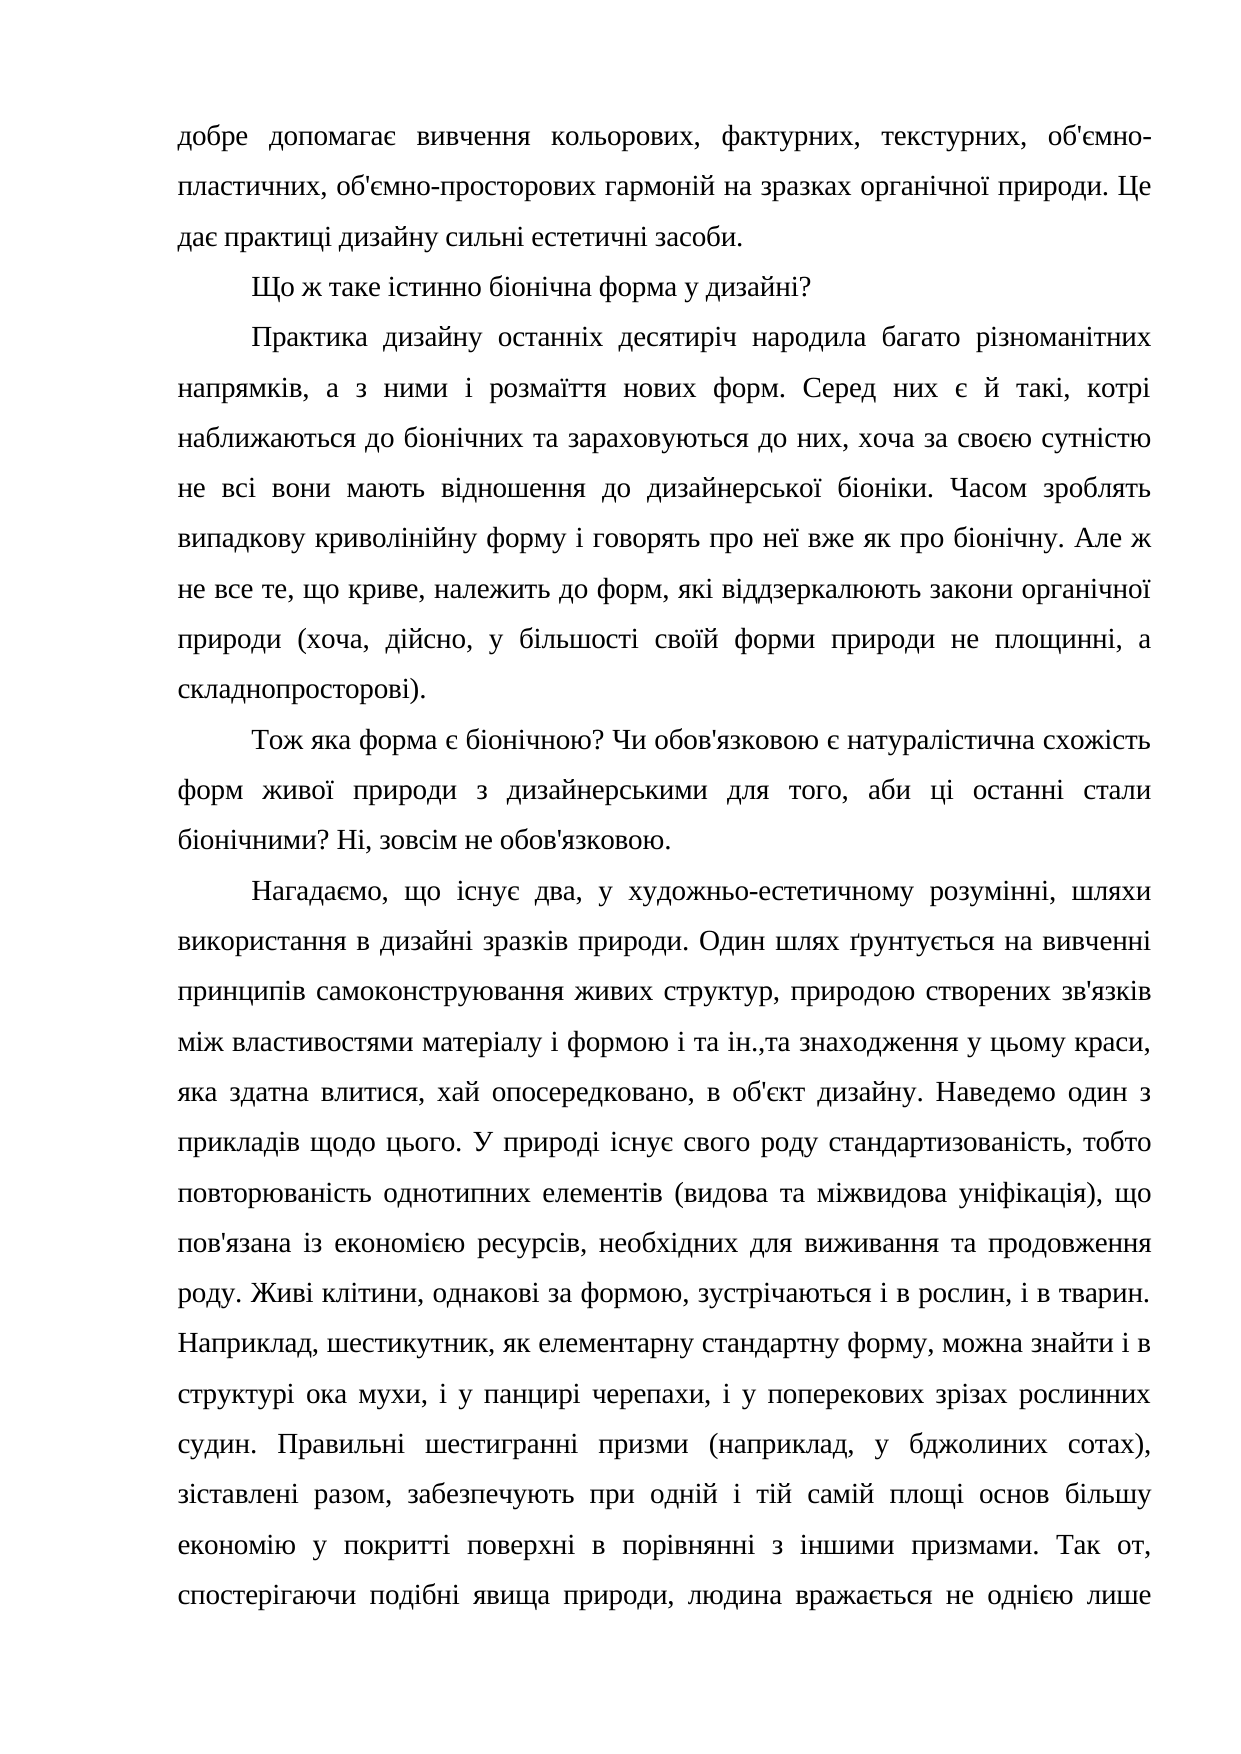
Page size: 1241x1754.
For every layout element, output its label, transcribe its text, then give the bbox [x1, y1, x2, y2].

text Що ж таке істинно біонічна форма у дизайні? [177, 269, 1152, 303]
text Практика дизайну останніх десятиріч народила багато різноманітних напрямків, а з ними і розмаїття нових форм. Серед них є й такі, котрі наближаються до біонічних та зараховуються до них, хоча за своєю сутністю не всі вони мають відношення до дизайнерської біоніки. Часом зроблять випадкову криволінійну форму і говорять про неї вже як про біонічну. Але ж не все те, що криве, належить до форм, які віддзеркалюють закони органічної природи (хоча, дійсно, у більшості своїй форми природи не площинні, а складнопросторові). [177, 319, 1152, 705]
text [177, 873, 1152, 1611]
text Тож яка форма є біонічною? Чи обов'язковою є натуралістична схожість форм живої природи з дизайнерськими для того, аби ці останні стали біонічними? Ні, зовсім не обов'язковою. [177, 722, 1152, 856]
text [177, 118, 1152, 252]
